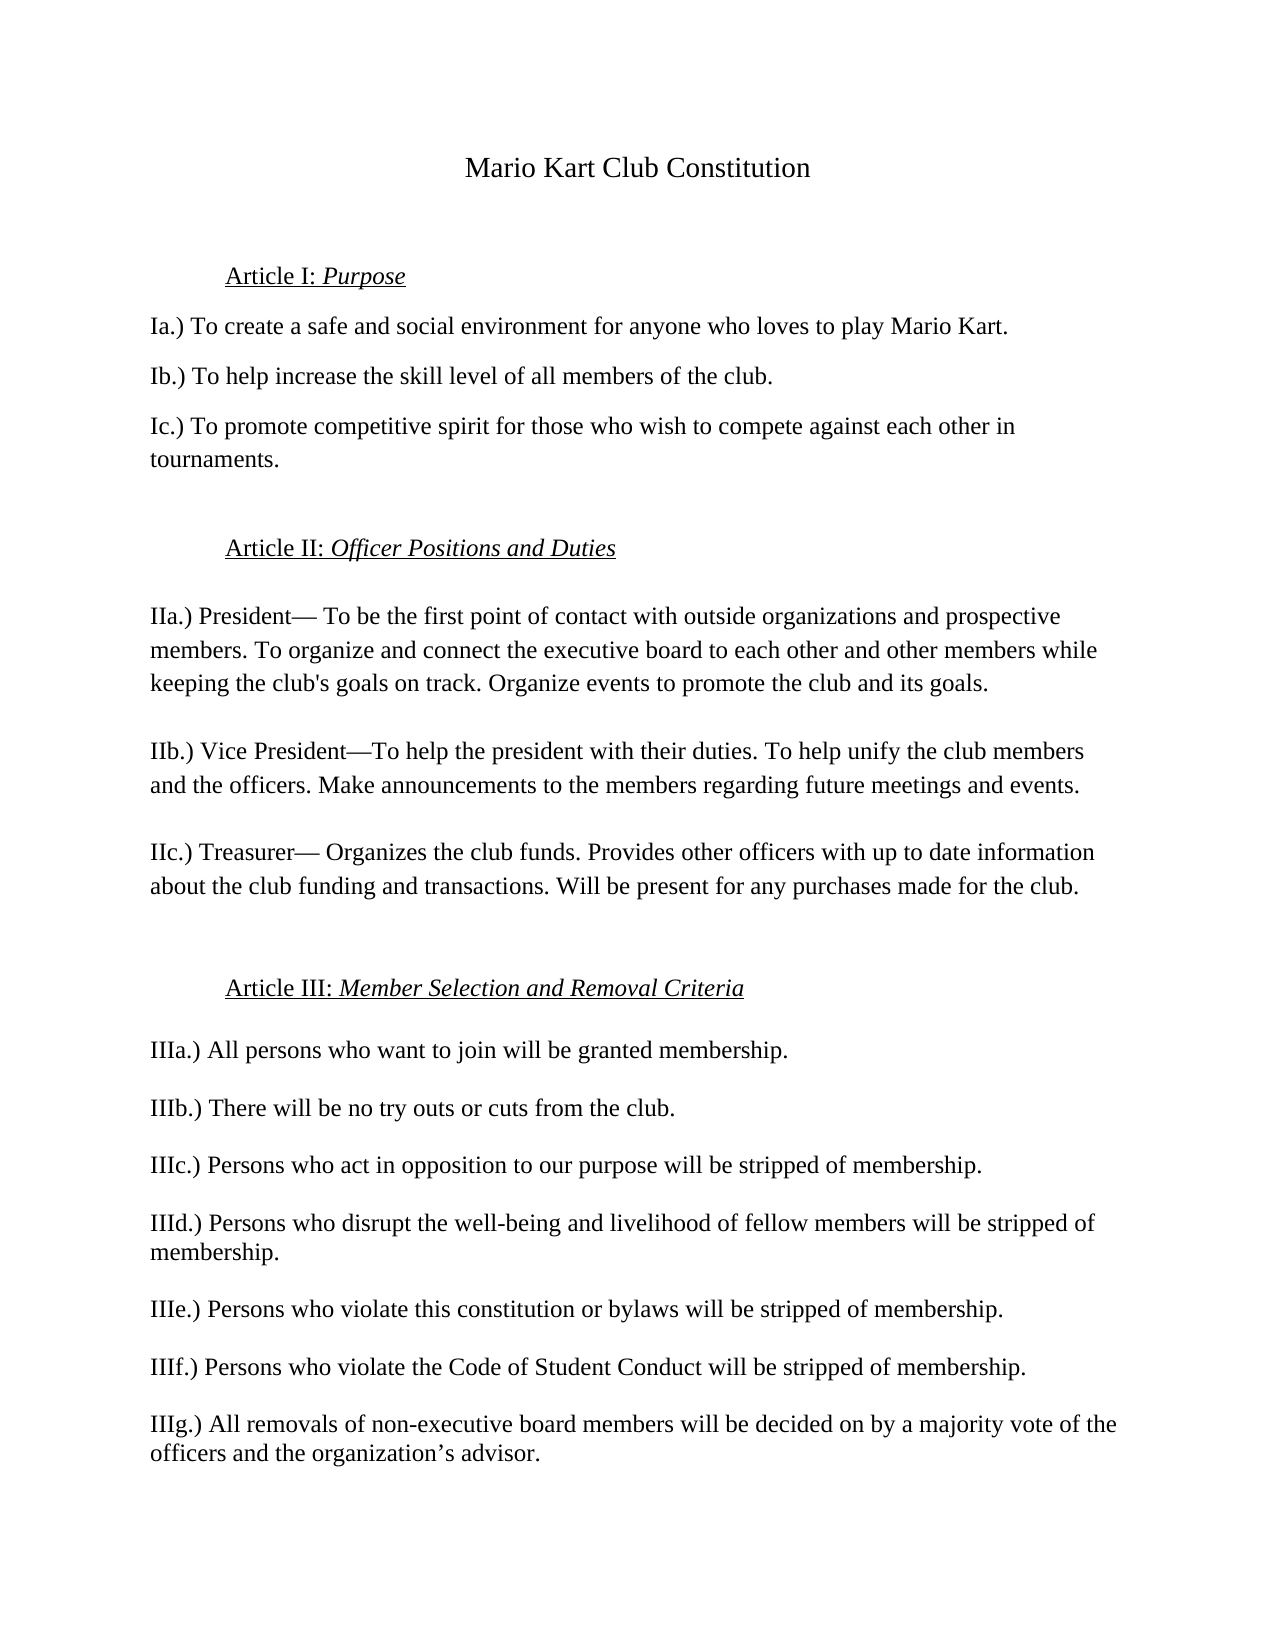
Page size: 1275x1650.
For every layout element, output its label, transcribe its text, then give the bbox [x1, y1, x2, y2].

text IIc.) Treasurer— Organizes the club funds. Provides other officers with up to date information about the club funding and transactions. Will be present for any purchases made for the club. [150, 832, 1125, 900]
text IIIe.) Persons who violate this constitution or bylaws will be stripped of membership. [150, 1294, 1125, 1323]
text IIIa.) All persons who want to join will be granted membership. [150, 1035, 1125, 1064]
text IIIb.) There will be no try outs or cuts from the club. [150, 1093, 1125, 1122]
text IIId.) Persons who disrupt the well-being and livelihood of fellow members will be stripped of membership. [150, 1208, 1125, 1265]
text IIb.) Vice President—To help the president with their duties. To help unify the club members and the officers. Make announcements to the members regarding future meetings and events. [150, 731, 1125, 798]
text IIIg.) All removals of non-executive board members will be decided on by a majority vote of the officers and the organization’s advisor. [150, 1409, 1125, 1467]
text Ic.) To promote competitive spirit for those who wish to compete against each other in tournaments. [150, 411, 1125, 473]
text Ib.) To help increase the skill level of all members of the club. [150, 361, 1125, 390]
text IIIf.) Persons who violate the Code of Student Conduct will be stripped of membership. [150, 1352, 1125, 1380]
text Ia.) To create a safe and social environment for anyone who loves to play Mario Kart. [150, 311, 1125, 340]
text Article II: Officer Positions and Duties [150, 528, 1125, 562]
text Article III: Member Selection and Removal Criteria [150, 968, 1125, 1002]
text IIa.) President— To be the first point of contact with outside organizations and prospective members. To organize and connect the executive board to each other and other members while keeping the club's goals on track. Organize events to promote the club and its goals. [150, 596, 1125, 697]
text IIIc.) Persons who act in opposition to our purpose will be stripped of membership. [150, 1150, 1125, 1179]
text Mario Kart Club Constitution [150, 150, 1125, 183]
text Article I: Purpose [225, 261, 1125, 290]
